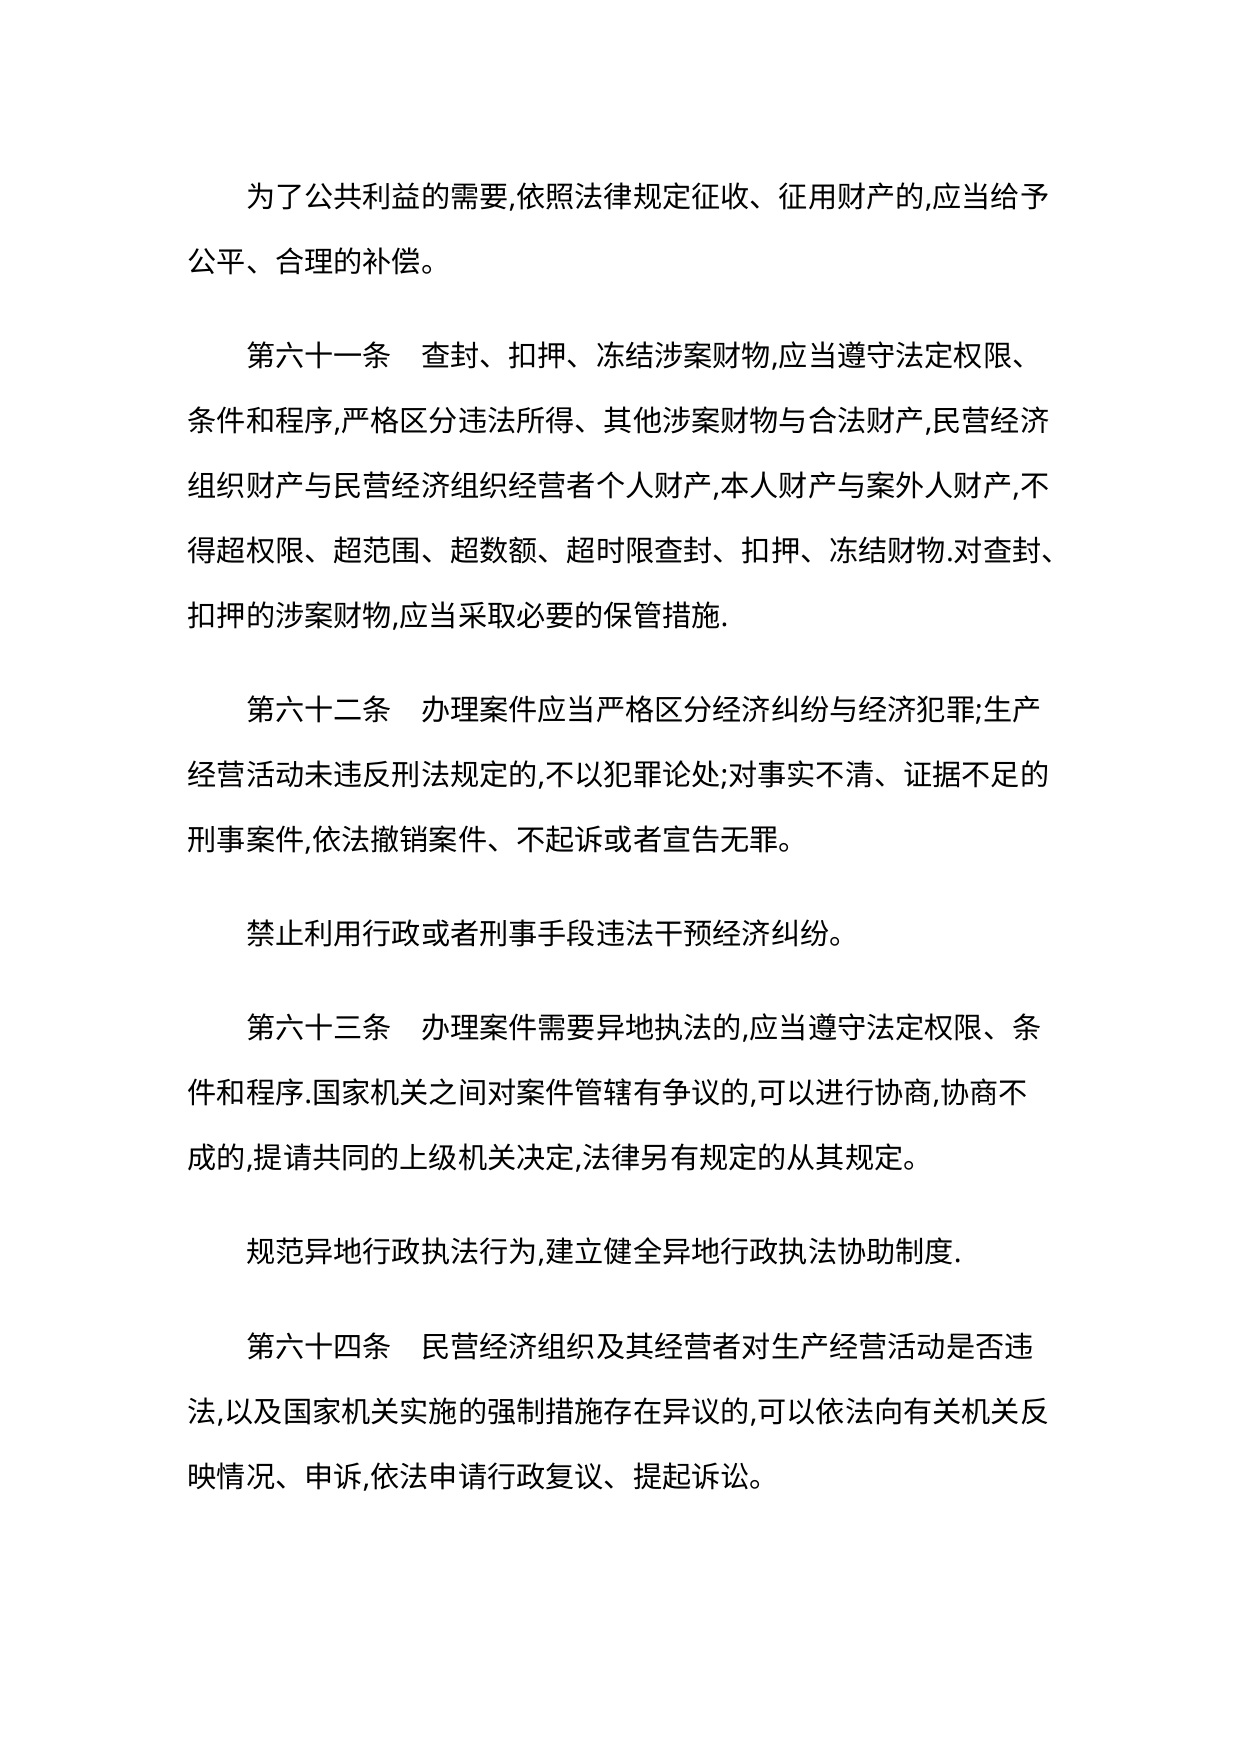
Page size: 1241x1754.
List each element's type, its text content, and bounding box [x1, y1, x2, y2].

text 规范异地行政执法行为,建立健全异地行政执法协助制度. [187, 1218, 1053, 1283]
text 第六十三条 办理案件需要异地执法的,应当遵守法定权限、条件和程序.国家机关之间对案件管辖有争议的,可以进行协商,协商不成的,提请共同的上级机关决定,法律另有规定的从其规定。 [187, 994, 1053, 1189]
text 为了公共利益的需要,依照法律规定征收、征用财产的,应当给予公平、合理的补偿。 [187, 162, 1053, 292]
text 第六十一条 查封、扣押、冻结涉案财物,应当遵守法定权限、条件和程序,严格区分违法所得、其他涉案财物与合法财产,民营经济组织财产与民营经济组织经营者个人财产,本人财产与案外人财产,不得超权限、超范围、超数额、超时限查封、扣押、冻结财物.对查封、扣押的涉案财物,应当采取必要的保管措施. [187, 321, 1053, 646]
text 禁止利用行政或者刑事手段违法干预经济纠纷。 [187, 899, 1053, 964]
text 第六十四条 民营经济组织及其经营者对生产经营活动是否违法,以及国家机关实施的强制措施存在异议的,可以依法向有关机关反映情况、申诉,依法申请行政复议、提起诉讼。 [187, 1312, 1053, 1507]
text 第六十二条 办理案件应当严格区分经济纠纷与经济犯罪;生产经营活动未违反刑法规定的,不以犯罪论处;对事实不清、证据不足的刑事案件,依法撤销案件、不起诉或者宣告无罪。 [187, 675, 1053, 870]
